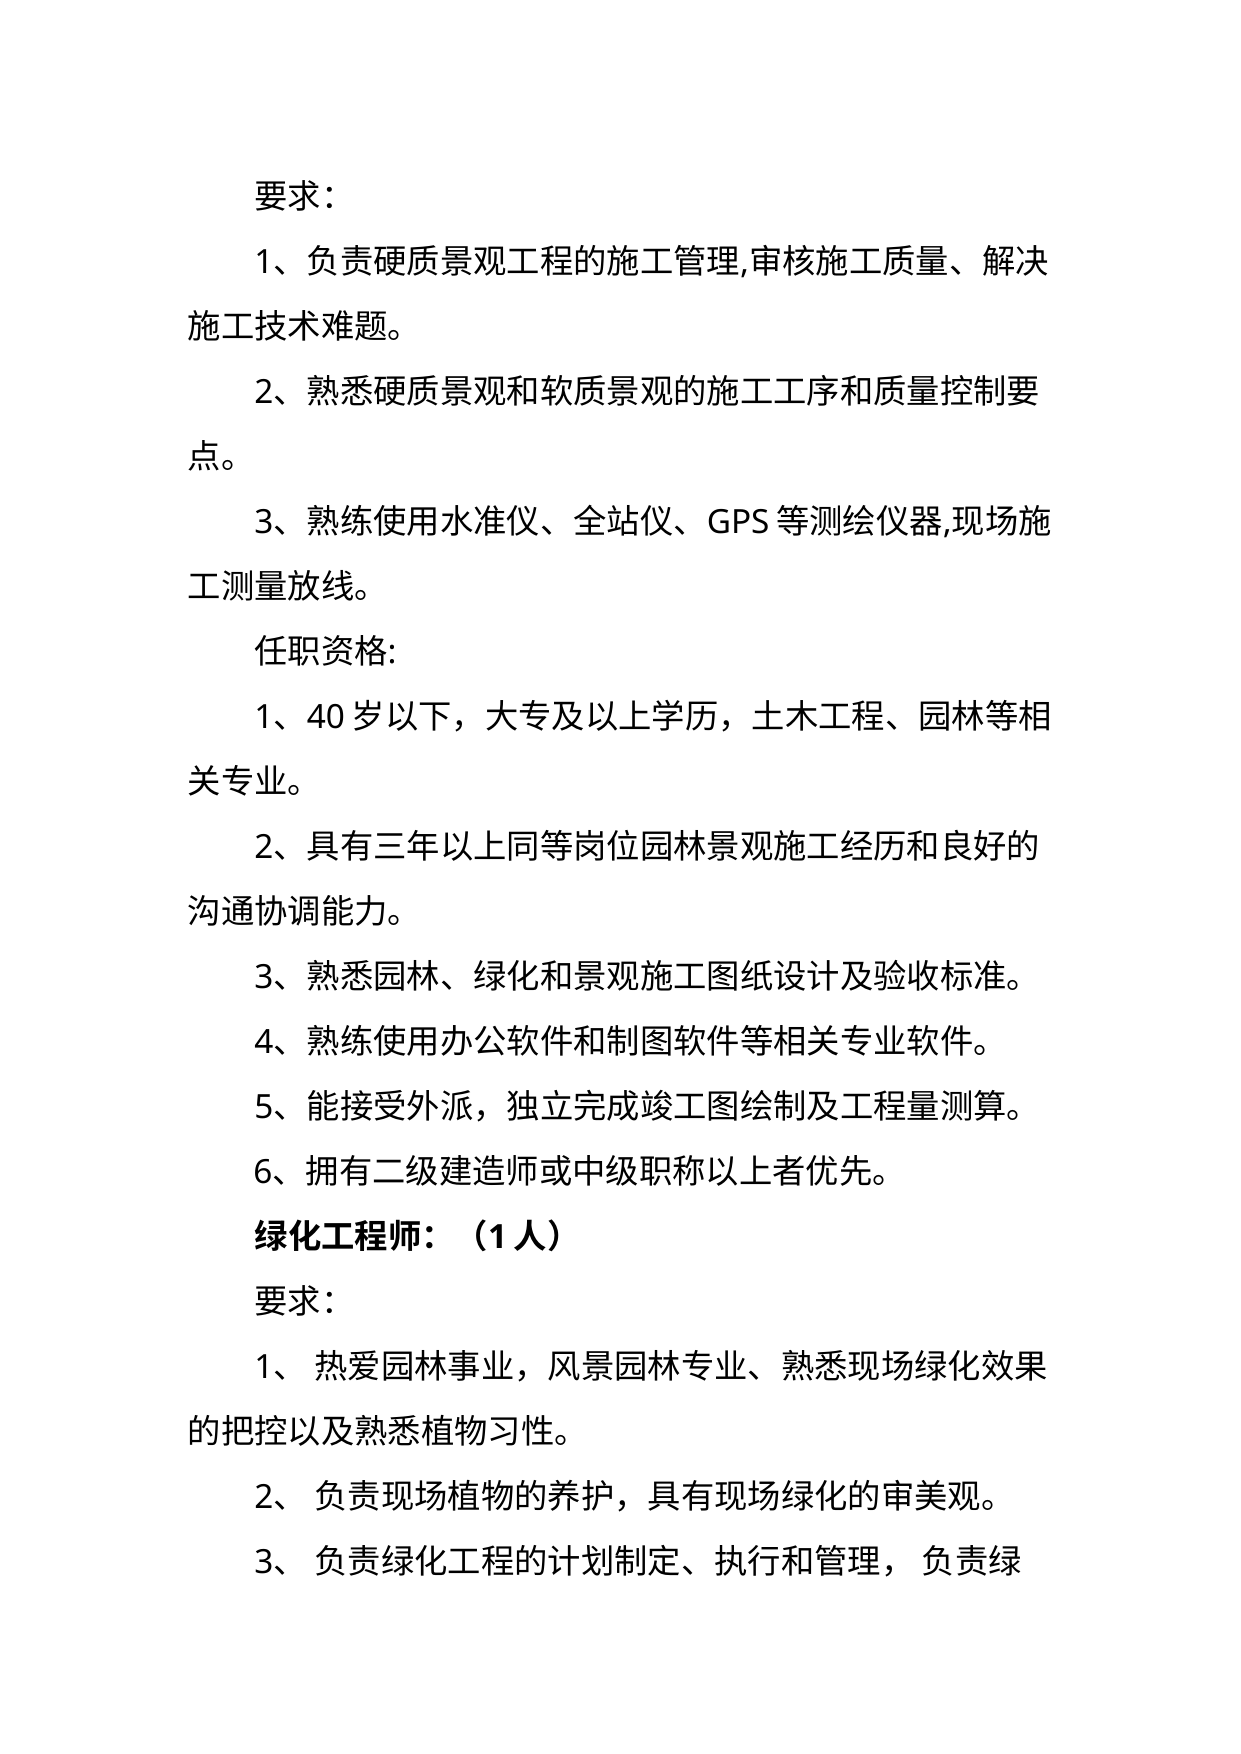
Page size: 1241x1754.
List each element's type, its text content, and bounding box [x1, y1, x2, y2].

text 5、能接受外派，独立完成竣工图绘制及工程量测算。 [187, 1072, 1053, 1137]
text 3、熟悉园林、绿化和景观施工图纸设计及验收标准。 [187, 942, 1053, 1007]
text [187, 1527, 1053, 1592]
list 6、拥有二级建造师或中级职称以上者优先。 [253, 1137, 1053, 1202]
text 2、 负责现场植物的养护，具有现场绿化的审美观。 [187, 1462, 1053, 1527]
list 负责硬质景观工程的施工管理,审核施工质量、解决施工技术难题。 [187, 227, 1053, 357]
text 2、熟悉硬质景观和软质景观的施工工序和质量控制要点。 [187, 357, 1053, 487]
text 1、40岁以下，大专及以上学历，土木工程、园林等相关专业。 [187, 682, 1053, 812]
text 2、具有三年以上同等岗位园林景观施工经历和良好的沟通协调能力。 [187, 812, 1053, 942]
text 1、 热爱园林事业，风景园林专业、熟悉现场绿化效果的把控以及熟悉植物习性。 [187, 1332, 1053, 1462]
text 任职资格: [187, 617, 1053, 682]
text 要求： [187, 1267, 1053, 1332]
text 3、熟练使用水准仪、全站仪、GPS等测绘仪器,现场施工测量放线。 [187, 487, 1053, 617]
text 要求： [187, 162, 1053, 227]
text 4、熟练使用办公软件和制图软件等相关专业软件。 [187, 1007, 1053, 1072]
text 绿化工程师：（1人） [187, 1202, 1053, 1267]
